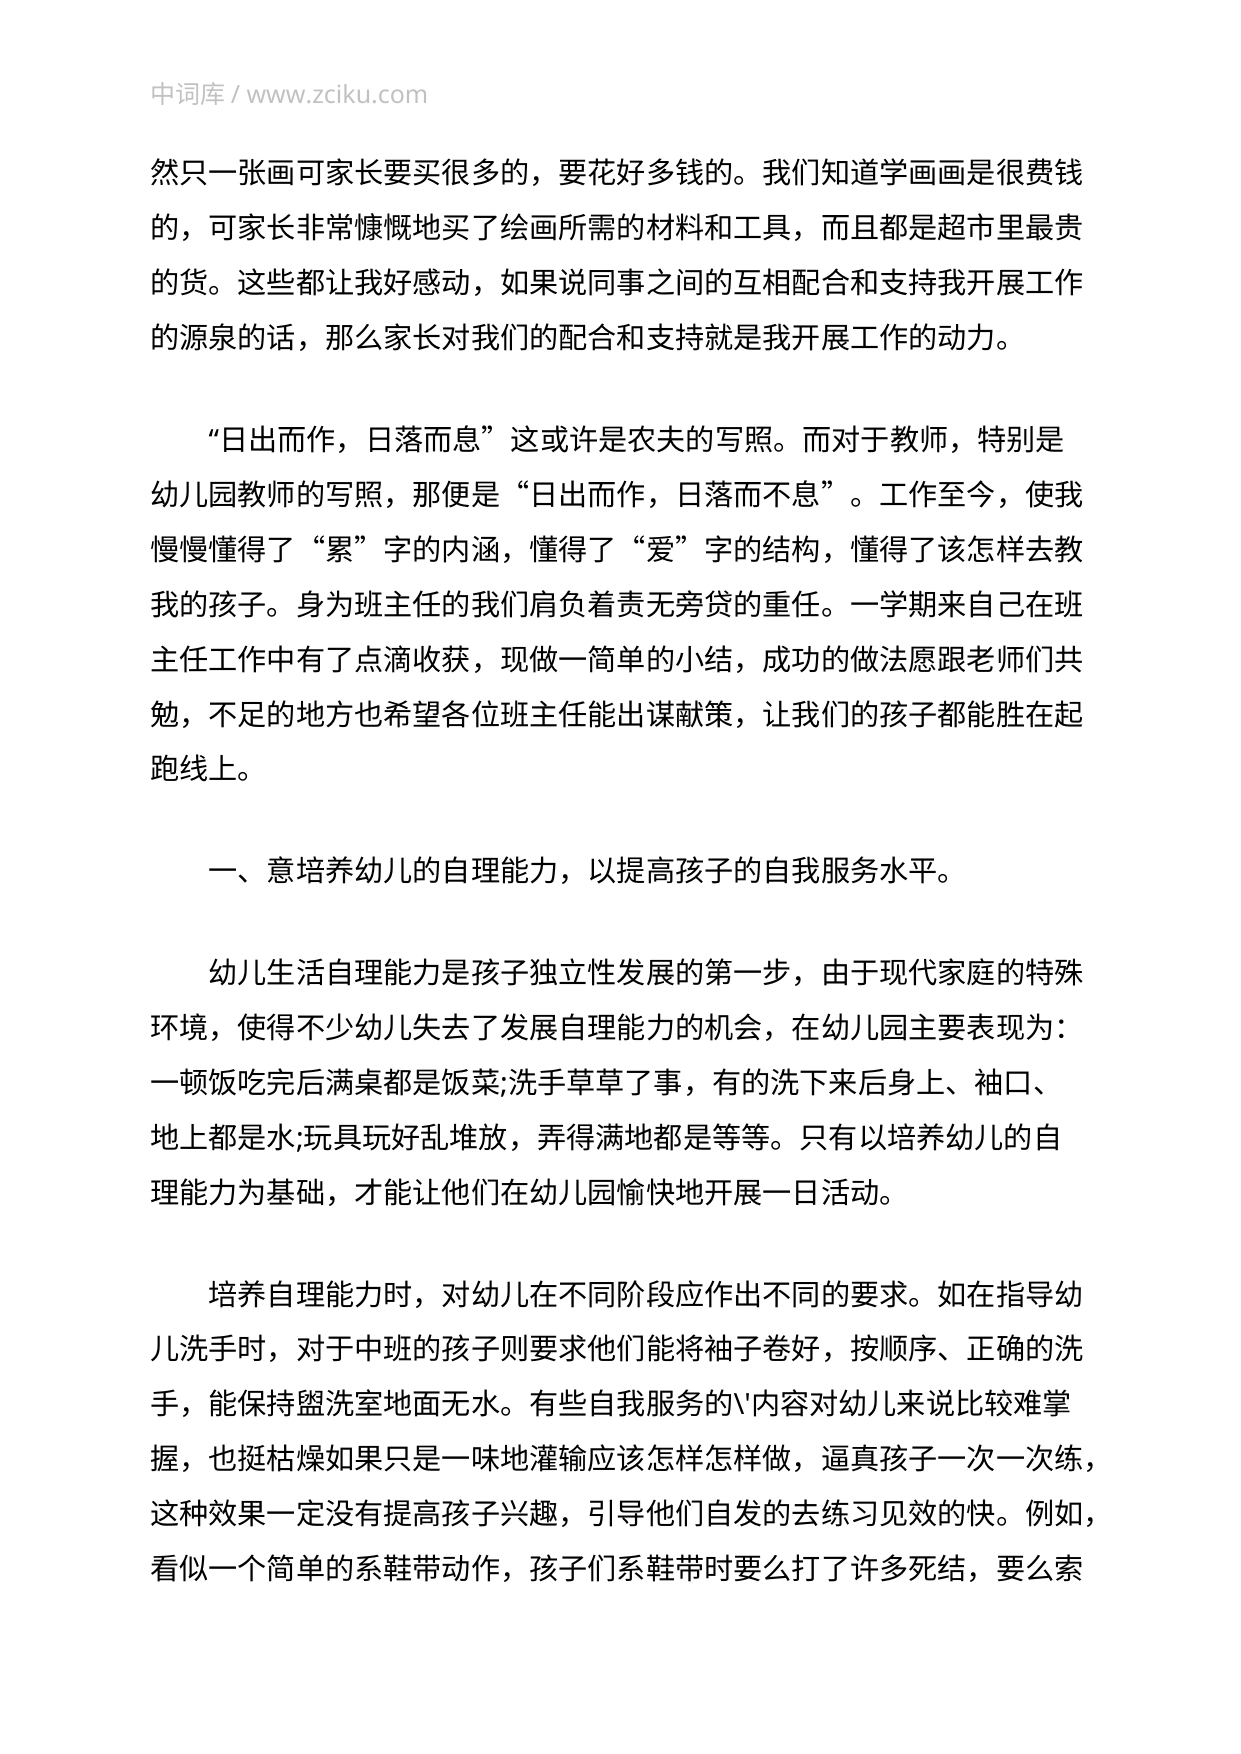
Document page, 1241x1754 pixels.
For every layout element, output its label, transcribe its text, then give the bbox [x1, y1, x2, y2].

text 幼儿生活自理能力是孩子独立性发展的第一步，由于现代家庭的特殊环境，使得不少幼儿失去了发展自理能力的机会，在幼儿园主要表现为：一顿饭吃完后满桌都是饭菜;洗手草草了事，有的洗下来后身上、袖口、地上都是水;玩具玩好乱堆放，弄得满地都是等等。只有以培养幼儿的自理能力为基础，才能让他们在幼儿园愉快地开展一日活动。 [150, 949, 1090, 1212]
text 一、意培养幼儿的自理能力，以提高孩子的自我服务水平。 [150, 848, 1090, 890]
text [150, 150, 1090, 357]
text “日出而作，日落而息”这或许是农夫的写照。而对于教师，特别是幼儿园教师的写照，那便是“日出而作，日落而不息”。工作至今，使我慢慢懂得了“累”字的内涵，懂得了“爱”字的结构，懂得了该怎样去教我的孩子。身为班主任的我们肩负着责无旁贷的重任。一学期来自己在班主任工作中有了点滴收获，现做一简单的小结，成功的做法愿跟老师们共勉，不足的地方也希望各位班主任能出谋献策，让我们的孩子都能胜在起跑线上。 [150, 416, 1090, 788]
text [150, 1271, 1090, 1588]
